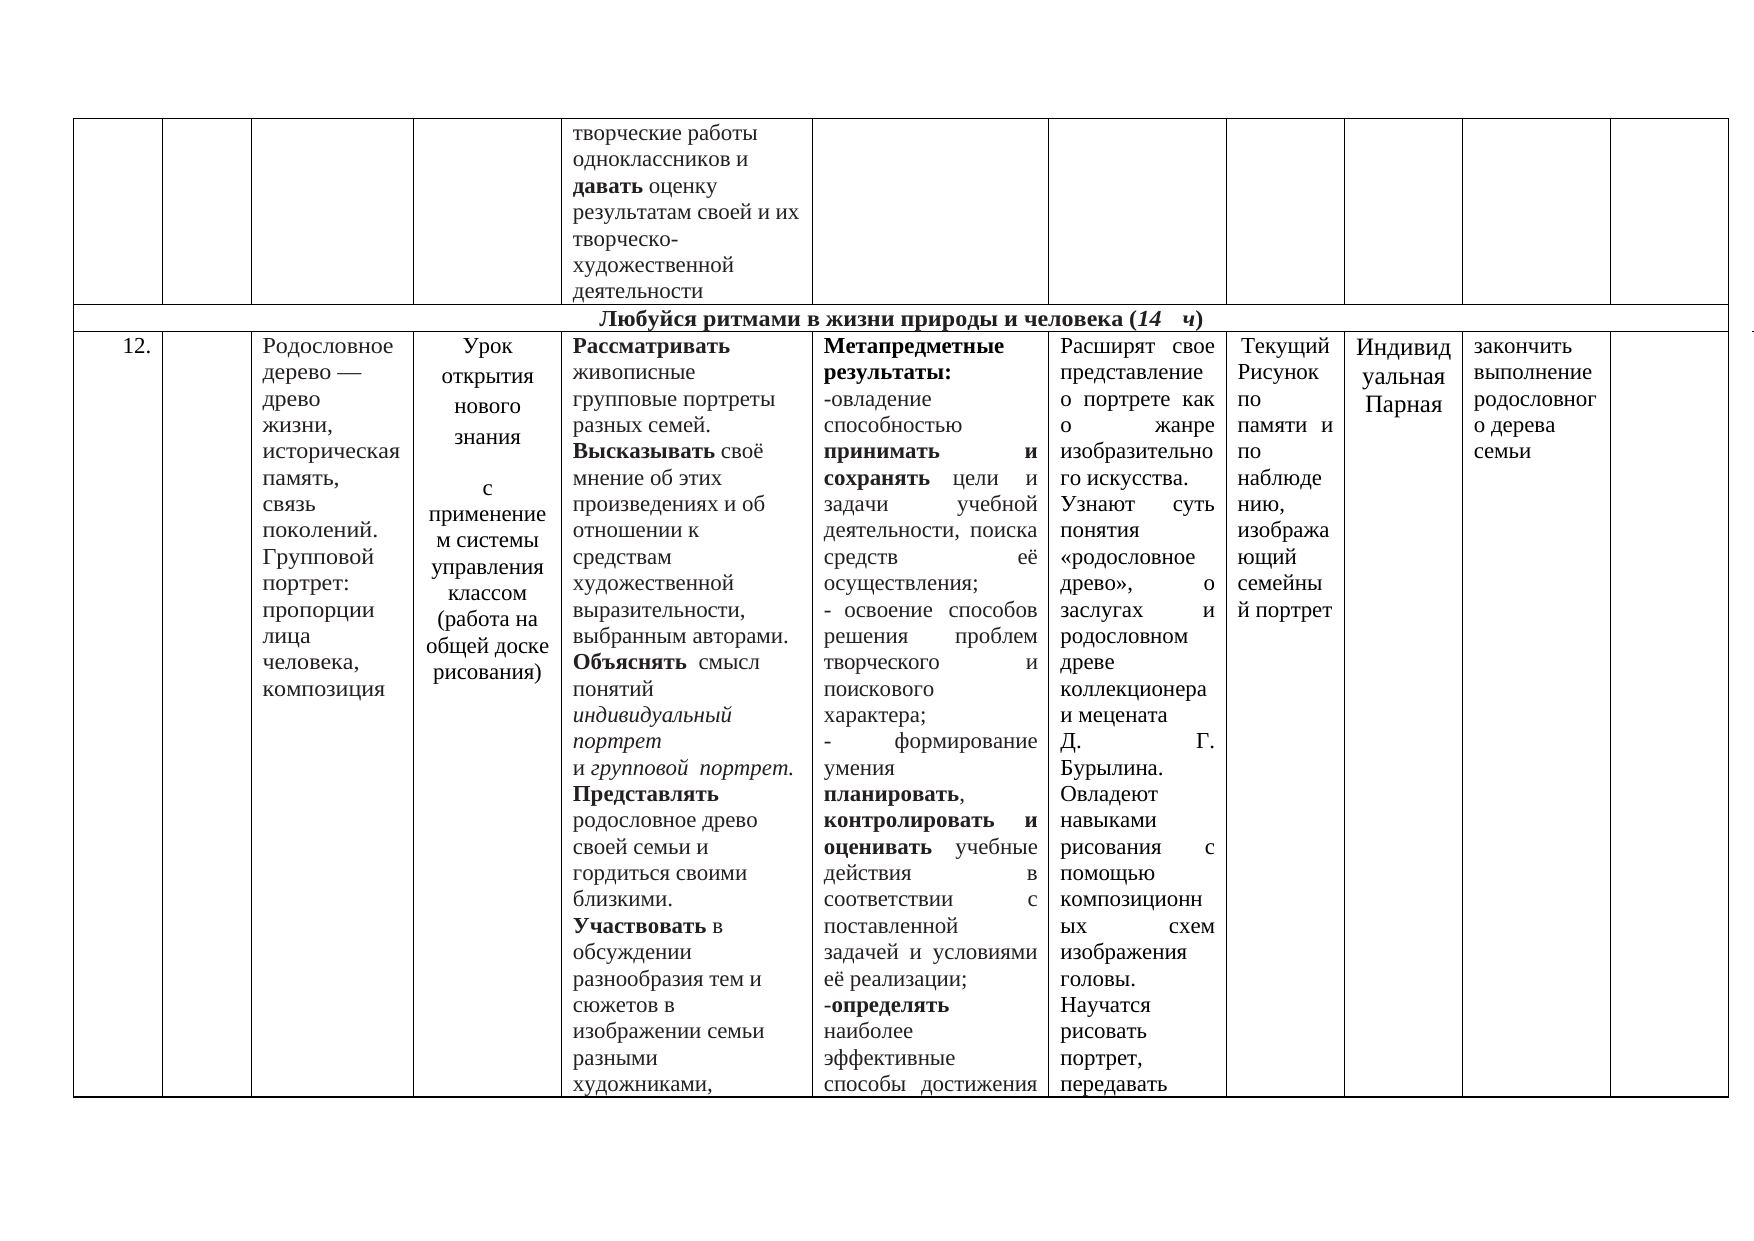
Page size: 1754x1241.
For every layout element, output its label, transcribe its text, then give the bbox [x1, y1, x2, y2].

table_cell [74, 332, 162, 1096]
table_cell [1227, 119, 1344, 304]
table_cell [163, 119, 251, 304]
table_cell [1227, 332, 1344, 1096]
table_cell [813, 119, 1048, 304]
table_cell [813, 332, 1048, 1096]
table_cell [1463, 119, 1610, 304]
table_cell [1345, 119, 1462, 304]
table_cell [562, 332, 812, 1096]
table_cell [1345, 332, 1462, 1096]
table_cell [1611, 119, 1728, 304]
table_cell [1611, 332, 1728, 1096]
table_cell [1049, 332, 1226, 1096]
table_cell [414, 119, 561, 304]
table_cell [252, 119, 413, 304]
table_cell [163, 332, 251, 1096]
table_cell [414, 332, 561, 1096]
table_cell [252, 332, 413, 1096]
table_cell Любуйся ритмами в жизни природы и человека (14 ч) [74, 305, 1728, 331]
table_cell [74, 119, 162, 304]
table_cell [1049, 119, 1226, 304]
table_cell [562, 119, 812, 304]
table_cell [1463, 332, 1610, 1096]
